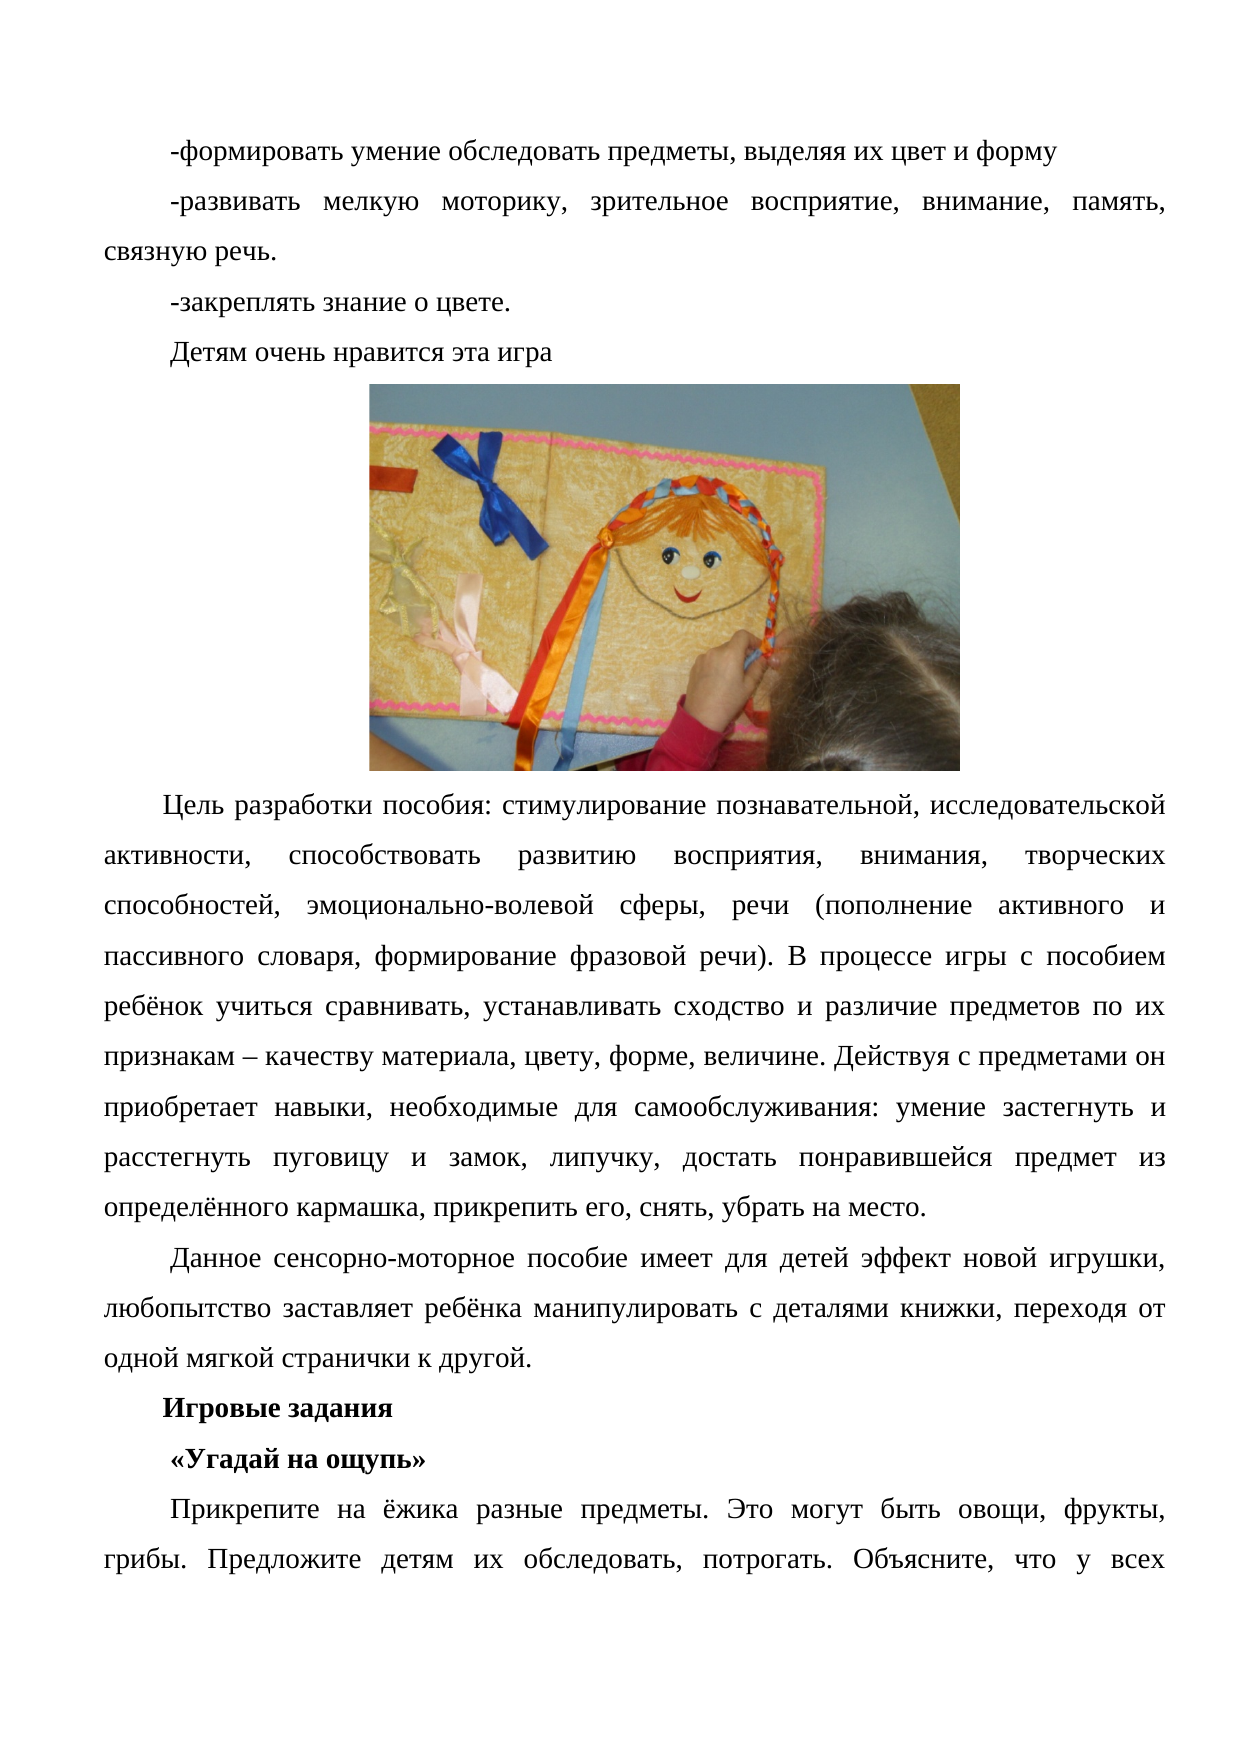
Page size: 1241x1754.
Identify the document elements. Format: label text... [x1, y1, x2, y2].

text Данное сенсорно-моторное пособие имеет для детей эффект новой игрушки, любопытство заставляет ребёнка манипулировать с деталями книжки, переходя от одной мягкой странички к другой. [103, 1240, 1167, 1374]
text -формировать умение обследовать предметы, выделяя их цвет и форму [103, 133, 1167, 166]
text Цель разработки пособия: стимулирование познавательной, исследовательской активности, способствовать развитию восприятия, внимания, творческих способностей, эмоционально-волевой сферы, речи (пополнение активного и пассивного словаря, формирование фразовой речи). В процессе игры с пособием ребёнок учиться сравнивать, устанавливать сходство и различие предметов по их признакам – качеству материала, цвету, форме, величине. Действуя с предметами он приобретает навыки, необходимые для самообслуживания: умение застегнуть и расстегнуть пуговицу и замок, липучку, достать понравившейся предмет из определённого кармашка, прикрепить его, снять, убрать на место. [103, 787, 1167, 1223]
text Детям очень нравится эта игра [103, 334, 1167, 368]
text -развивать мелкую моторику, зрительное восприятие, внимание, память, связную речь. [103, 183, 1167, 267]
text -закреплять знание о цвете. [103, 284, 1167, 317]
text Игровые задания [103, 1391, 1167, 1424]
text «Угадай на ощупь» [103, 1441, 1167, 1474]
picture [369, 384, 960, 771]
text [103, 1491, 1167, 1575]
